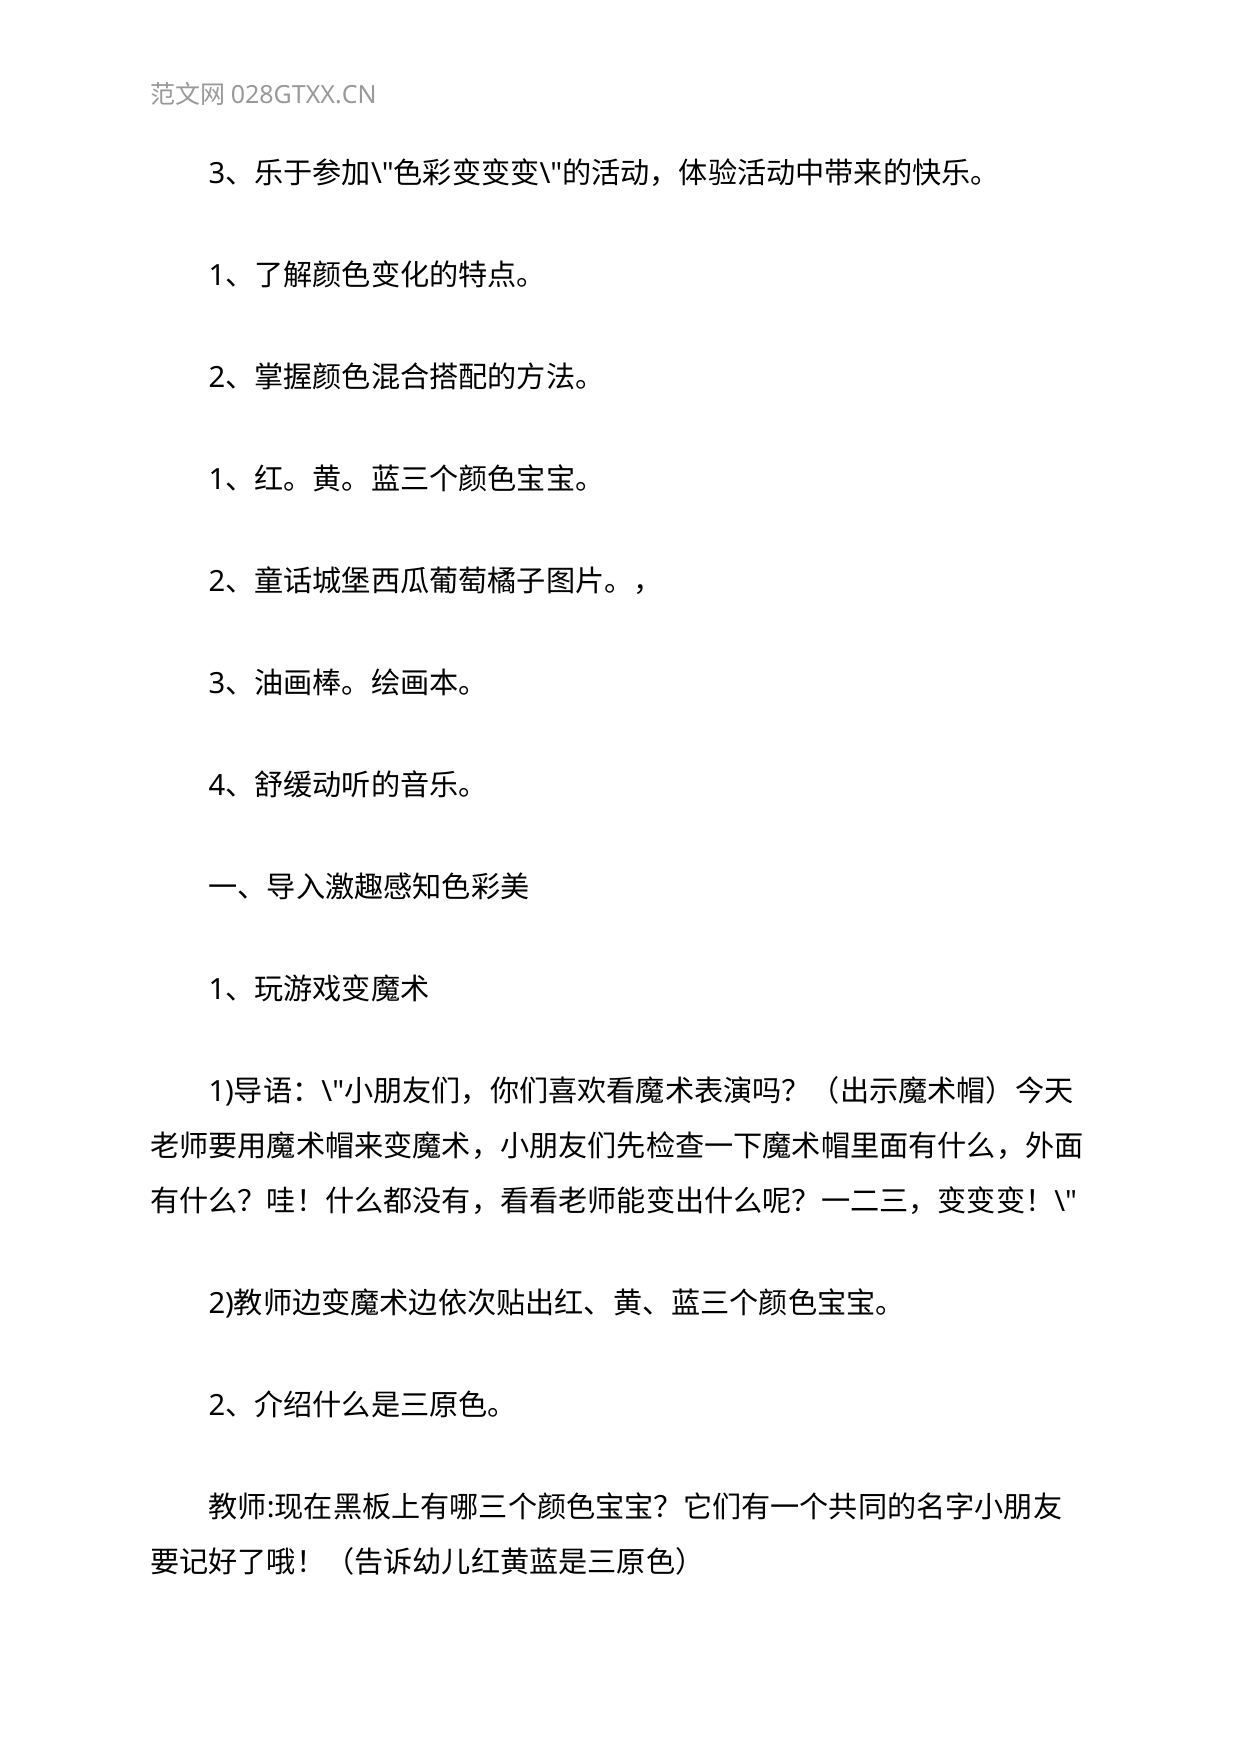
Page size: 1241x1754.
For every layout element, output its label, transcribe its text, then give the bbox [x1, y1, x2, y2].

text 1、了解颜色变化的特点。 [150, 252, 1090, 294]
text 教师:现在黑板上有哪三个颜色宝宝？它们有一个共同的名字小朋友要记好了哦！（告诉幼儿红黄蓝是三原色） [150, 1483, 1090, 1581]
text 一、导入激趣感知色彩美 [150, 864, 1090, 906]
text 1、红。黄。蓝三个颜色宝宝。 [150, 456, 1090, 498]
text 1、玩游戏变魔术 [150, 966, 1090, 1008]
text 2、童话城堡西瓜葡萄橘子图片。， [150, 558, 1090, 600]
text 2)教师边变魔术边依次贴出红、黄、蓝三个颜色宝宝。 [150, 1279, 1090, 1322]
text 2、掌握颜色混合搭配的方法。 [150, 354, 1090, 396]
text 4、舒缓动听的音乐。 [150, 762, 1090, 804]
text 1)导语：\"小朋友们，你们喜欢看魔术表演吗？（出示魔术帽）今天老师要用魔术帽来变魔术，小朋友们先检查一下魔术帽里面有什么，外面有什么？哇！什么都没有，看看老师能变出什么呢？一二三，变变变！\" [150, 1068, 1090, 1220]
text 3、油画棒。绘画本。 [150, 660, 1090, 702]
text 3、乐于参加\"色彩变变变\"的活动，体验活动中带来的快乐。 [150, 150, 1090, 192]
text 2、介绍什么是三原色。 [150, 1381, 1090, 1424]
